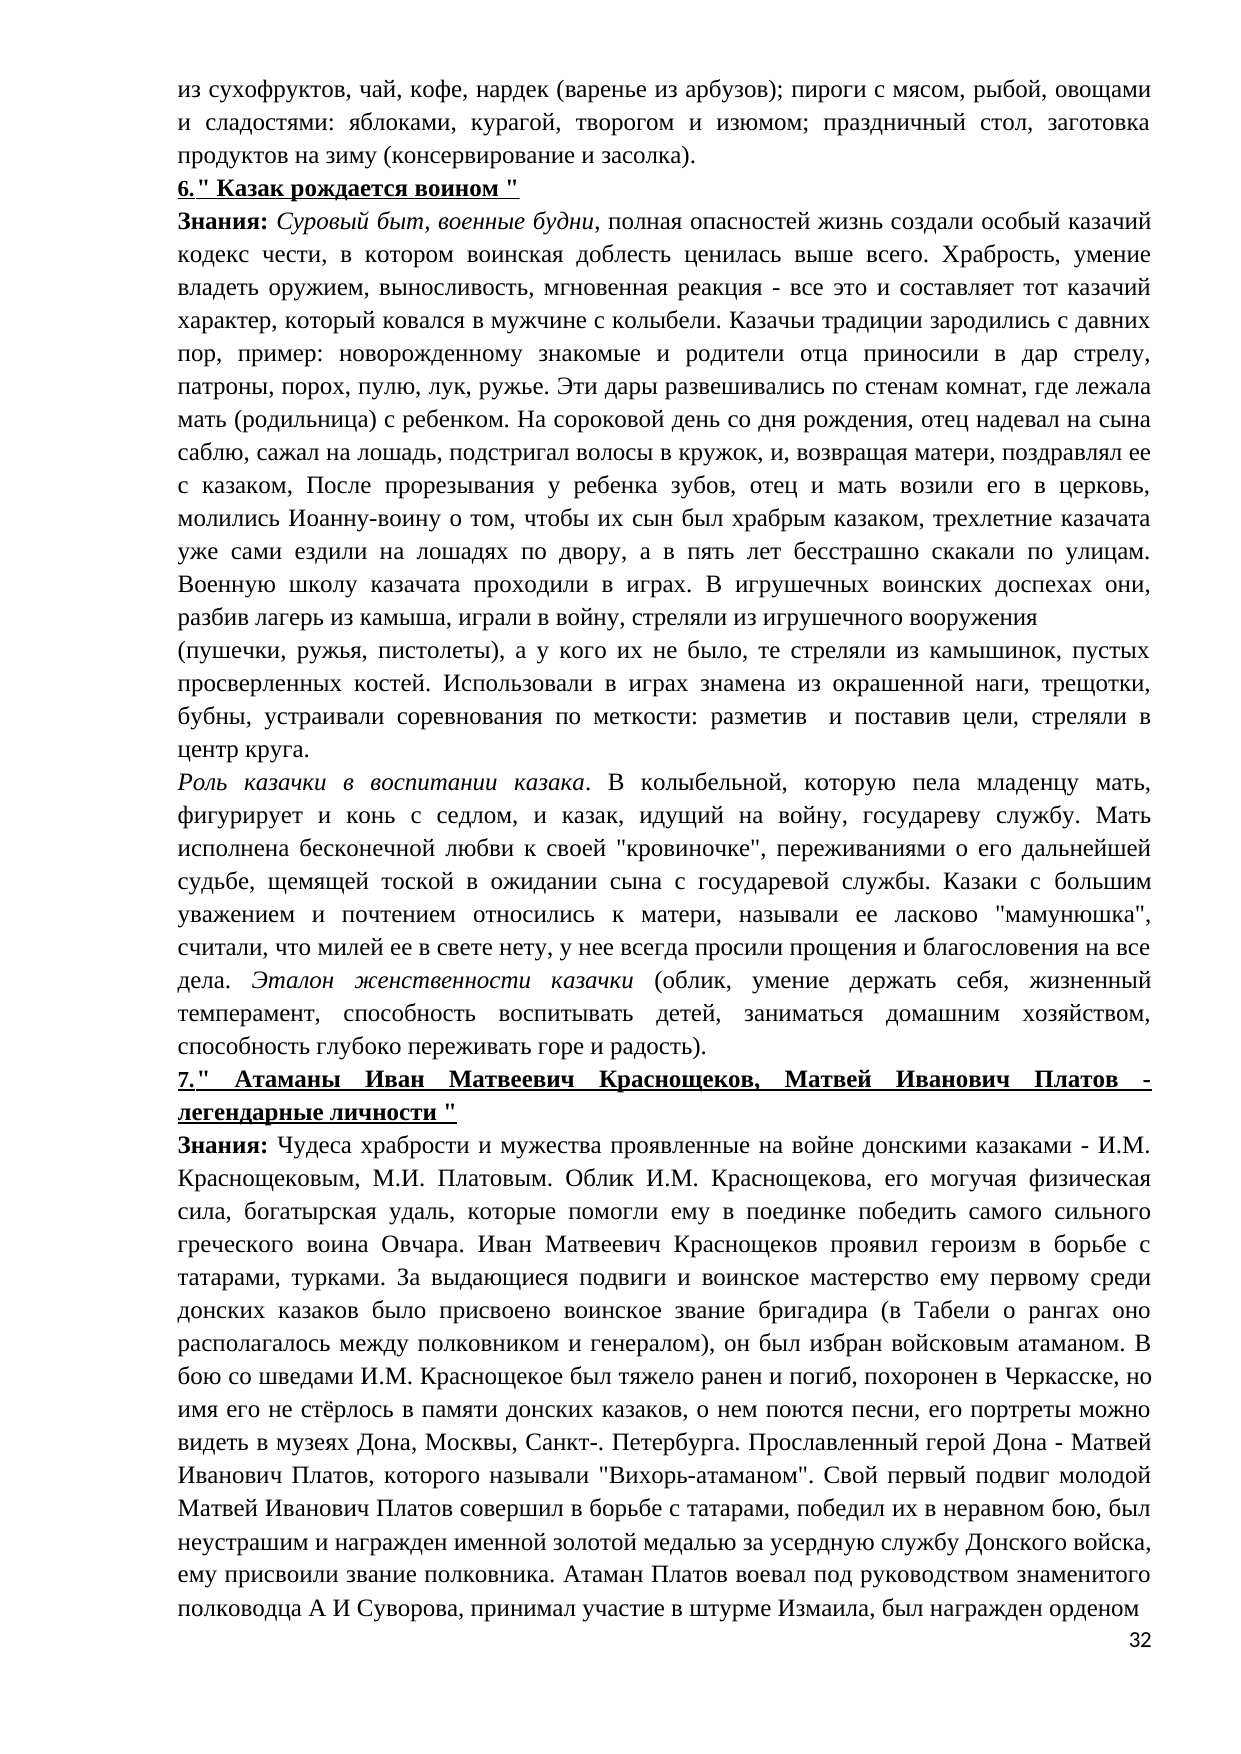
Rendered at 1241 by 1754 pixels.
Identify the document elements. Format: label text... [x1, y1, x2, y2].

subtitle " Атаманы Иван Матвеевич Краснощеков, Матвей Иванович Платов - легендарные личности " [177, 1064, 1152, 1126]
text из сухофруктов, чай, кофе, нардек (варенье из арбузов); пироги с мясом, рыбой, овощами и сладостями: яблоками, курагой, творогом и изюмом; праздничный стол, заготовка продуктов на зиму (консервирование и засолка). [177, 74, 1151, 168]
text Знания: Чудеса храбрости и мужества проявленные на войне донскими казаками - И.М. Краснощековым, М.И. Платовым. Облик И.М. Краснощекова, его могучая физическая сила, богатырская удаль, которые помогли ему в поединке победить самого сильного греческого воина Овчара. Иван Матвеевич Краснощеков проявил героизм в борьбе с татарами, турками. За выдающиеся подвиги и воинское мастерство ему первому среди донских казаков было присвоено воинское звание бригадира (в Табели о рангах оно располагалось между полковником и генералом), он был избран войсковым атаманом. В бою со шведами И.М. Краснощекое был тяжело ранен и погиб, похоронен в Черкасске, но имя его не стёрлось в памяти донских казаков, о нем поются песни, его портреты можно видеть в музеях Дона, Москвы, Санкт-. Петербурга. Прославленный герой Дона - Матвей Иванович Платов, которого называли "Вихорь-атаманом". Свой первый подвиг молодой Матвей Иванович Платов совершил в борьбе с татарами, победил их в неравном бою, был неустрашим и награжден именной золотой медалью за усердную службу Донского войска, ему присвоили звание полковника. Атаман Платов воевал под руководством знаменитого полководца А И Суворова, принимал участие в штурме Измаила, был награжден орденом [177, 1130, 1152, 1621]
subtitle " Казак рождается воином " [177, 173, 1186, 202]
text (пушечки, ружья, пистолеты), а у кого их не было, те стреляли из камышинок, пустых просверленных костей. Использовали в играх знамена из окрашенной наги, трещотки, бубны, устраивали соревнования по меткости: разметив и поставив цели, стреляли в центр круга. [177, 635, 1152, 763]
text Знания: Суровый быт, военные будни, полная опасностей жизнь создали особый казачий кодекс чести, в котором воинская доблесть ценилась выше всего. Храбрость, умение владеть оружием, выносливость, мгновенная реакция - все это и составляет тот казачий характер, который ковался в мужчине с колыбели. Казачьи традиции зародились с давних пор, пример: новорожденному знакомые и родители отца приносили в дар стрелу, патроны, порох, пулю, лук, ружье. Эти дары развешивались по стенам комнат, где лежала мать (родильница) с ребенком. На сороковой день со дня рождения, отец надевал на сына саблю, сажал на лошадь, подстригал волосы в кружок, и, возвращая матери, поздравлял ее с казаком, После прорезывания у ребенка зубов, отец и мать возили его в церковь, молились Иоанну-воину о том, чтобы их сын был храбрым казаком, трехлетние казачата уже сами ездили на лошадях по двору, а в пять лет бесстрашно скакали по улицам. Военную школу казачата проходили в играх. В игрушечных воинских доспехах они, разбив лагерь из камыша, играли в войну, стреляли из игрушечного вооружения [177, 206, 1152, 631]
text Роль казачки в воспитании казака. В колыбельной, которую пела младенцу мать, фигурирует и конь с седлом, и казак, идущий на войну, государеву службу. Мать исполнена бесконечной любви к своей "кровиночке", переживаниями о его дальнейшей судьбе, щемящей тоской в ожидании сына с государевой службы. Казаки с большим уважением и почтением относились к матери, называли ее ласково "мамунюшка", считали, что милей ее в свете нету, у нее всегда просили прощения и благословения на все дела. Эталон женственности казачки (облик, умение держать себя, жизненный темперамент, способность воспитывать детей, заниматься домашним хозяйством, способность глубоко переживать горе и радость). [177, 767, 1152, 1060]
